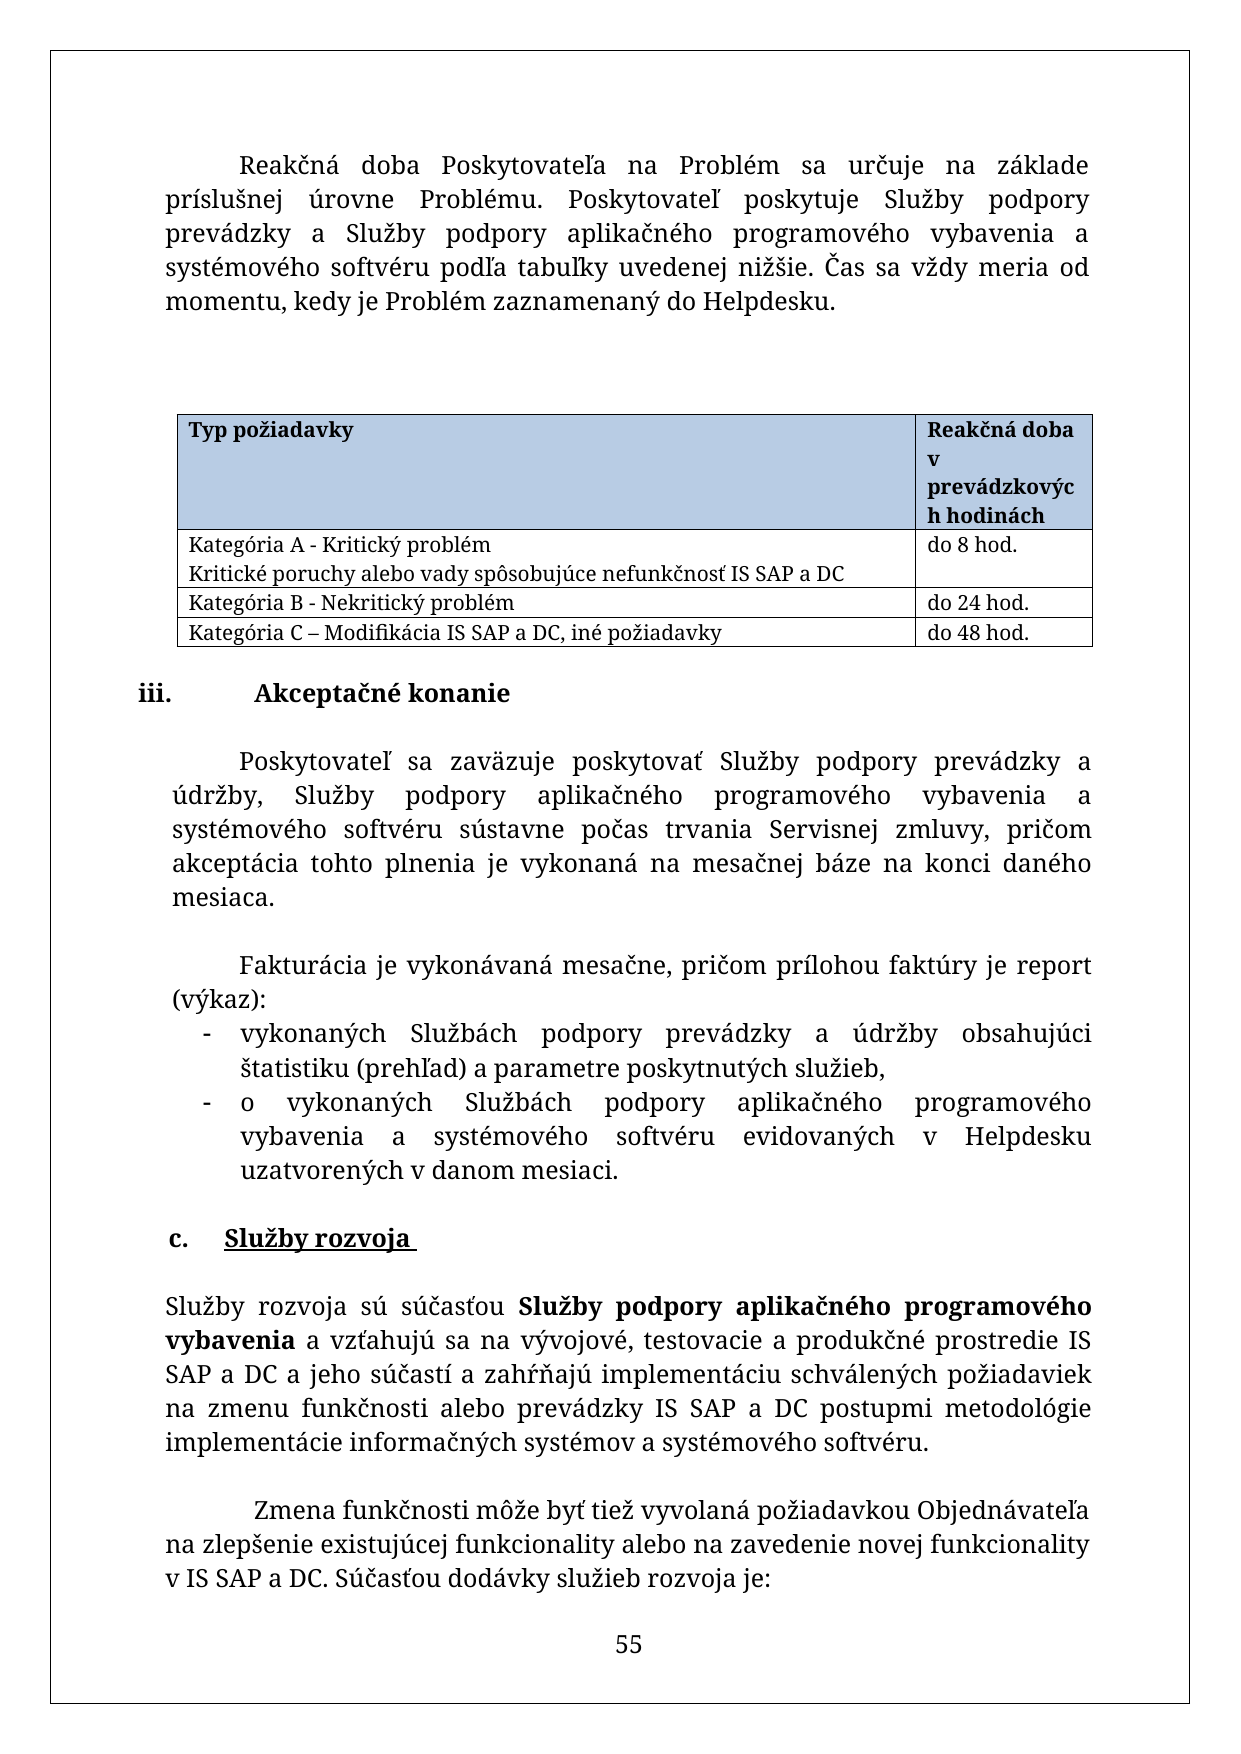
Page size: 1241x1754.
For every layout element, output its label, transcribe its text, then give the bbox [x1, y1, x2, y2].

table_cell Kategória A - Kritický problém Kritické poruchy alebo vady spôsobujúce nefunkčnosť IS SAP a DC [178, 530, 915, 587]
list Akceptačné konanie [172, 676, 1093, 709]
list Služby rozvoja [168, 1221, 1093, 1254]
text Fakturácia je vykonávaná mesačne, pričom prílohou faktúry je report (výkaz): [172, 948, 1093, 1016]
table_cell Kategória B - Nekritický problém [178, 588, 915, 617]
text Zmena funkčnosti môže byť tiež vyvolaná požiadavkou Objednávateľa na zlepšenie existujúcej funkcionality alebo na zavedenie novej funkcionality v IS SAP a DC. Súčasťou dodávky služieb rozvoja je: [165, 1493, 1090, 1595]
list vykonaných Službách podpory prevádzky a údržby obsahujúci štatistiku (prehľad) a parametre poskytnutých služieb, [203, 1016, 1093, 1084]
table_header Typ požiadavky [178, 415, 915, 529]
list o vykonaných Službách podpory aplikačného programového vybavenia a systémového softvéru evidovaných v Helpdesku uzatvorených v danom mesiaci. [203, 1084, 1093, 1186]
text Poskytovateľ sa zaväzuje poskytovať Služby podpory prevádzky a údržby, Služby podpory aplikačného programového vybavenia a systémového softvéru sústavne počas trvania Servisnej zmluvy, pričom akceptácia tohto plnenia je vykonaná na mesačnej báze na konci daného mesiaca. [172, 744, 1093, 914]
table_cell do 48 hod. [916, 618, 1092, 646]
table_cell do 8 hod. [916, 530, 1092, 587]
text Služby rozvoja sú súčasťou Služby podpory aplikačného programového vybavenia a vzťahujú sa na vývojové, testovacie a produkčné prostredie IS SAP a DC a jeho súčastí a zahŕňajú implementáciu schválených požiadaviek na zmenu funkčnosti alebo prevádzky IS SAP a DC postupmi metodológie implementácie informačných systémov a systémového softvéru. [165, 1289, 1093, 1459]
table_cell Kategória C – Modifikácia IS SAP a DC, iné požiadavky [178, 618, 915, 646]
table_cell do 24 hod. [916, 588, 1092, 617]
table_header Reakčná doba v prevádzkových hodinách [916, 415, 1092, 529]
text Reakčná doba Poskytovateľa na Problém sa určuje na základe príslušnej úrovne Problému. Poskytovateľ poskytuje Služby podpory prevádzky a Služby podpory aplikačného programového vybavenia a systémového softvéru podľa tabuľky uvedenej nižšie. Čas sa vždy meria od momentu, kedy je Problém zaznamenaný do Helpdesku. [165, 147, 1090, 318]
